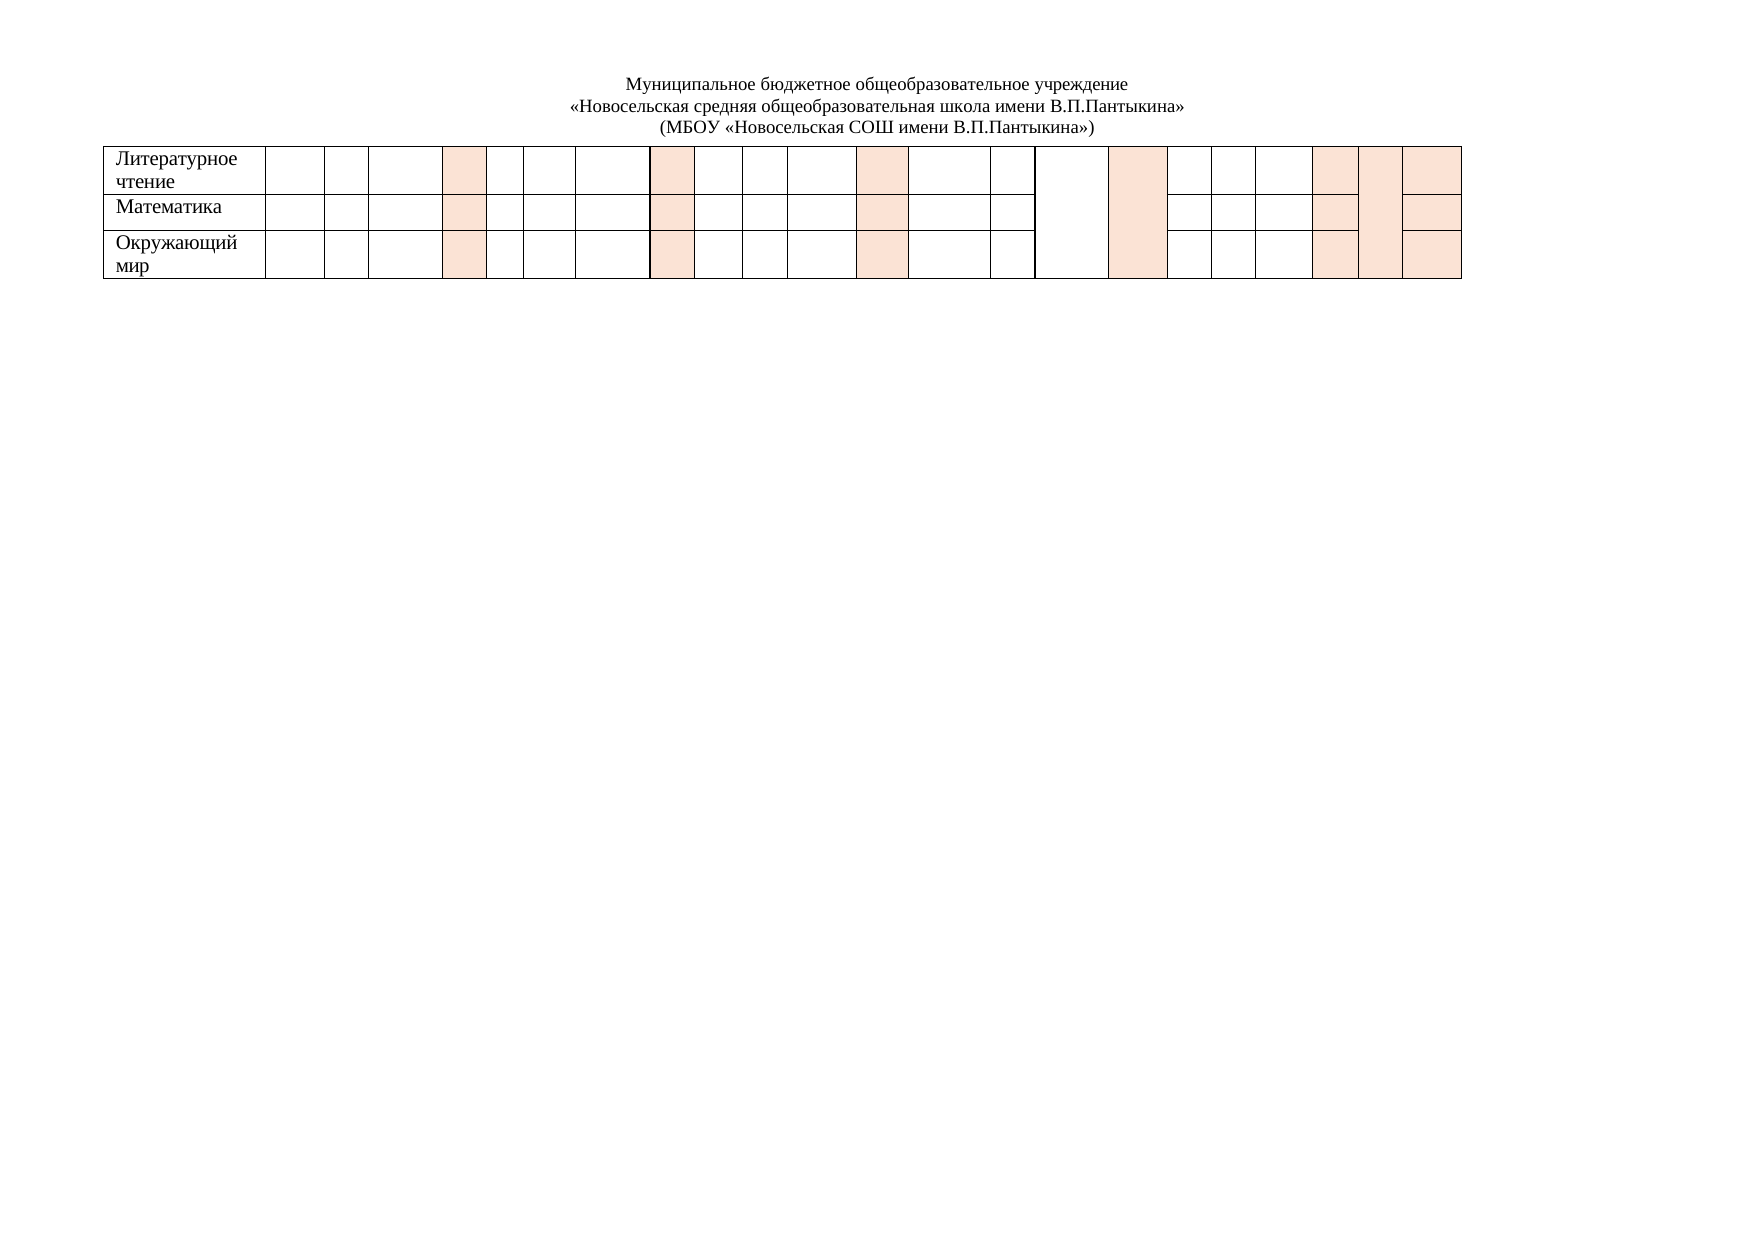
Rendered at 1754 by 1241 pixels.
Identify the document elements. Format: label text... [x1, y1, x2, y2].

table_cell [1313, 195, 1358, 230]
table_cell [576, 195, 649, 230]
table_cell [909, 195, 990, 230]
table_cell [788, 231, 856, 278]
table_cell [857, 195, 908, 230]
table_cell [651, 195, 694, 230]
table_cell [743, 147, 787, 194]
table_cell [1313, 231, 1358, 278]
table_cell [1403, 195, 1461, 230]
table_cell [695, 231, 742, 278]
table_cell [1256, 147, 1312, 194]
table_cell [1036, 147, 1108, 278]
table_cell [651, 231, 694, 278]
table_cell [1212, 195, 1255, 230]
table_cell [788, 195, 856, 230]
table_cell [1403, 147, 1461, 194]
table_cell [909, 231, 990, 278]
table_cell [325, 231, 368, 278]
table_cell [1403, 231, 1461, 278]
table_cell [991, 231, 1034, 278]
table_cell [524, 195, 575, 230]
table_cell [487, 231, 523, 278]
table_cell [1168, 231, 1211, 278]
table_cell [1109, 147, 1167, 278]
table_cell [695, 195, 742, 230]
table_cell [266, 195, 324, 230]
table_cell [1212, 147, 1255, 194]
table_cell [443, 195, 486, 230]
table_cell [788, 147, 856, 194]
table_cell [576, 147, 649, 194]
table_cell [743, 231, 787, 278]
table_cell [1168, 147, 1211, 194]
table_cell [369, 231, 442, 278]
table_cell Литературное чтение [104, 147, 265, 194]
table_cell [266, 147, 324, 194]
table_cell [1168, 195, 1211, 230]
table_cell [1313, 147, 1358, 194]
table_cell [857, 231, 908, 278]
table_cell [991, 195, 1034, 230]
table_cell Математика [104, 195, 265, 230]
table_cell Окружающий мир [104, 231, 265, 278]
table_cell [909, 147, 990, 194]
table_cell [524, 147, 575, 194]
table_cell [369, 147, 442, 194]
table_cell [1359, 147, 1402, 278]
table_cell [443, 147, 486, 194]
table_cell [487, 195, 523, 230]
table_cell [857, 147, 908, 194]
table_cell [1212, 231, 1255, 278]
table_cell [369, 195, 442, 230]
table_cell [325, 195, 368, 230]
table_cell [576, 231, 649, 278]
table_cell [443, 231, 486, 278]
table_cell [266, 231, 324, 278]
table_cell [651, 147, 694, 194]
table_cell [991, 147, 1034, 194]
table_cell [1256, 231, 1312, 278]
table_cell [695, 147, 742, 194]
table_cell [325, 147, 368, 194]
table_cell [743, 195, 787, 230]
table_cell [487, 147, 523, 194]
table_cell [1256, 195, 1312, 230]
table_cell [524, 231, 575, 278]
